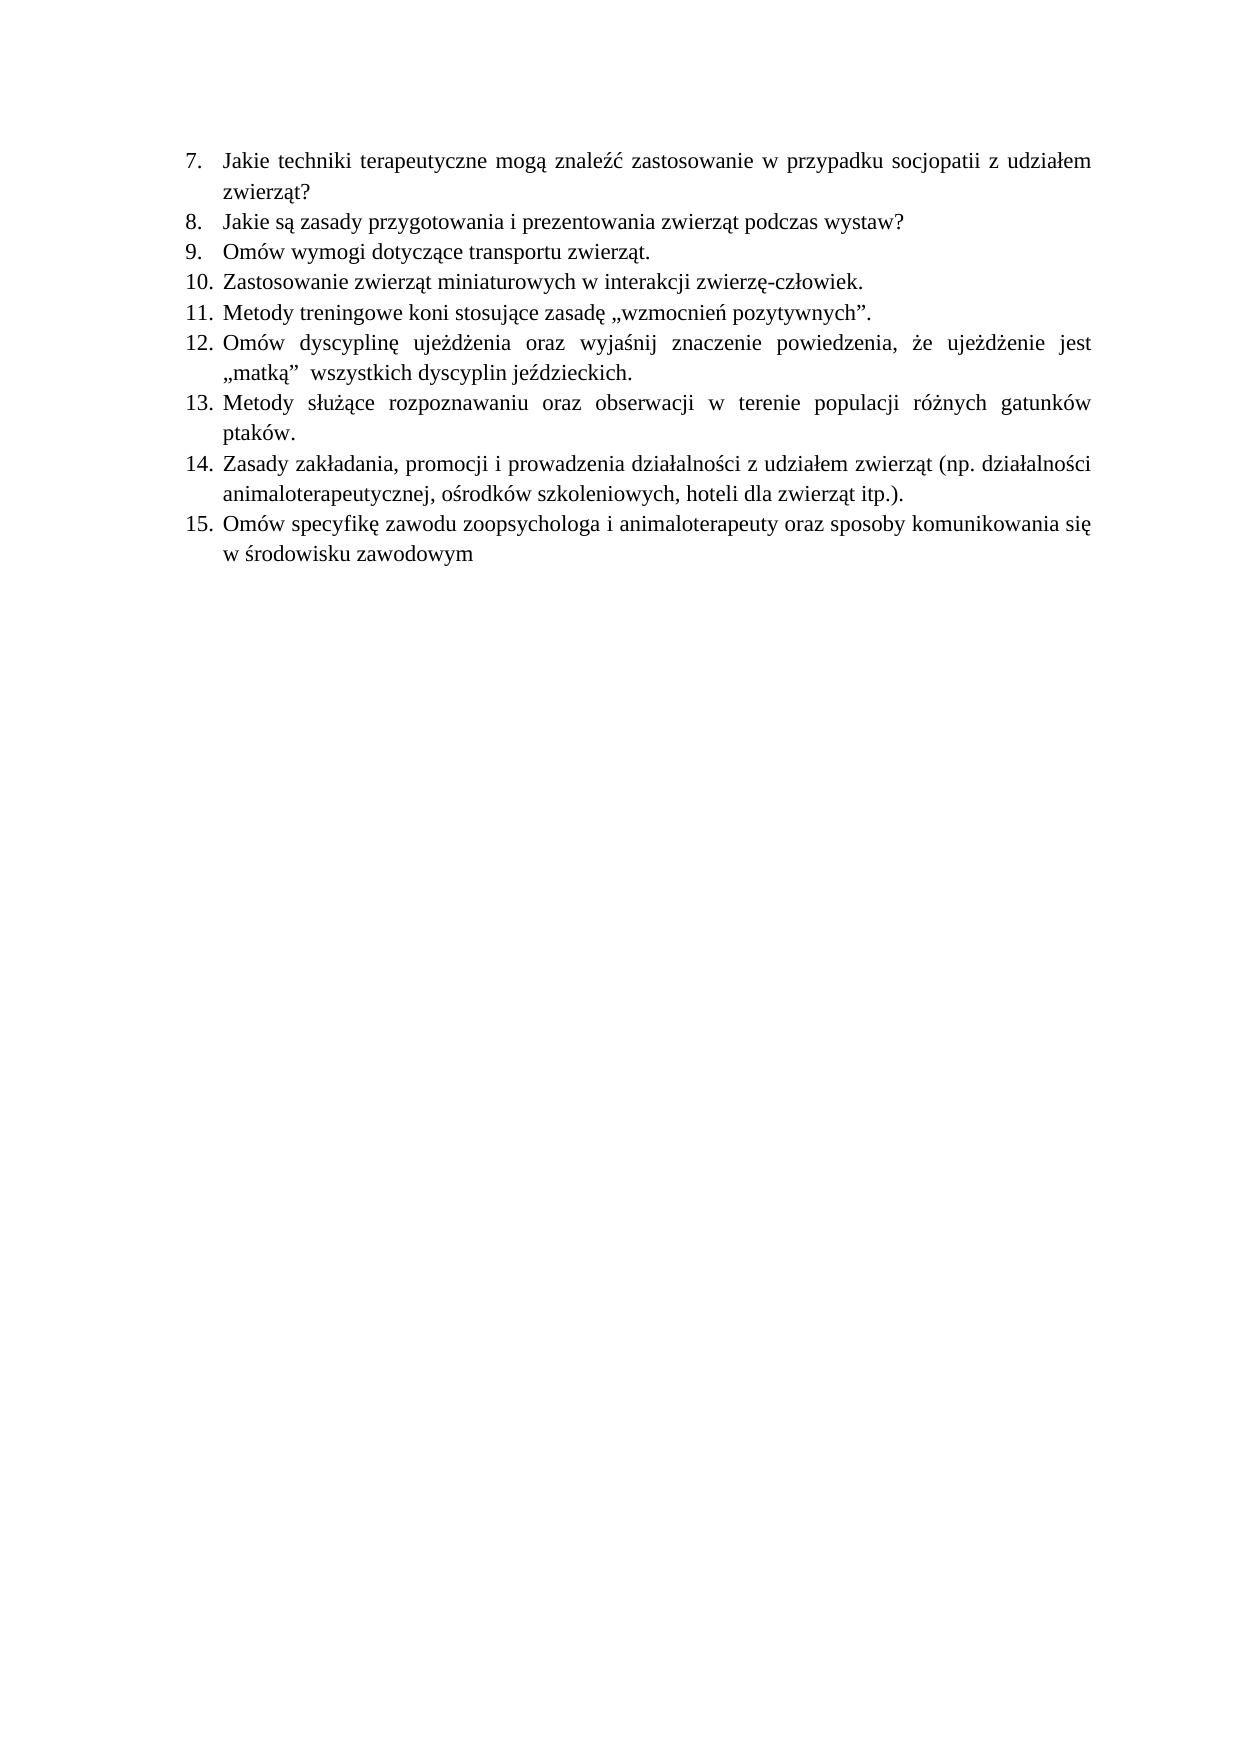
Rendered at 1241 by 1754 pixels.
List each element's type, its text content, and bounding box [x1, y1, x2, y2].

list Zastosowanie zwierząt miniaturowych w interakcji zwierzę-człowiek. [185, 268, 1093, 295]
list Jakie techniki terapeutyczne mogą znaleźć zastosowanie w przypadku socjopatii z udziałem zwierząt? [185, 148, 1093, 204]
list Metody treningowe koni stosujące zasadę „wzmocnień pozytywnych”. [185, 299, 1093, 325]
list Metody służące rozpoznawaniu oraz obserwacji w terenie populacji różnych gatunków ptaków. [185, 389, 1093, 446]
list Omów specyfikę zawodu zoopsychologa i animaloterapeuty oraz sposoby komunikowania się w środowisku zawodowym [185, 510, 1093, 567]
list Omów dyscyplinę ujeżdżenia oraz wyjaśnij znaczenie powiedzenia, że ujeżdżenie jest „matką” wszystkich dyscyplin jeździeckich. [185, 329, 1093, 385]
list Jakie są zasady przygotowania i prezentowania zwierząt podczas wystaw? [185, 208, 1093, 234]
list Omów wymogi dotyczące transportu zwierząt. [185, 238, 1093, 264]
list Zasady zakładania, promocji i prowadzenia działalności z udziałem zwierząt (np. działalności animaloterapeutycznej, ośrodków szkoleniowych, hoteli dla zwierząt itp.). [185, 450, 1093, 506]
